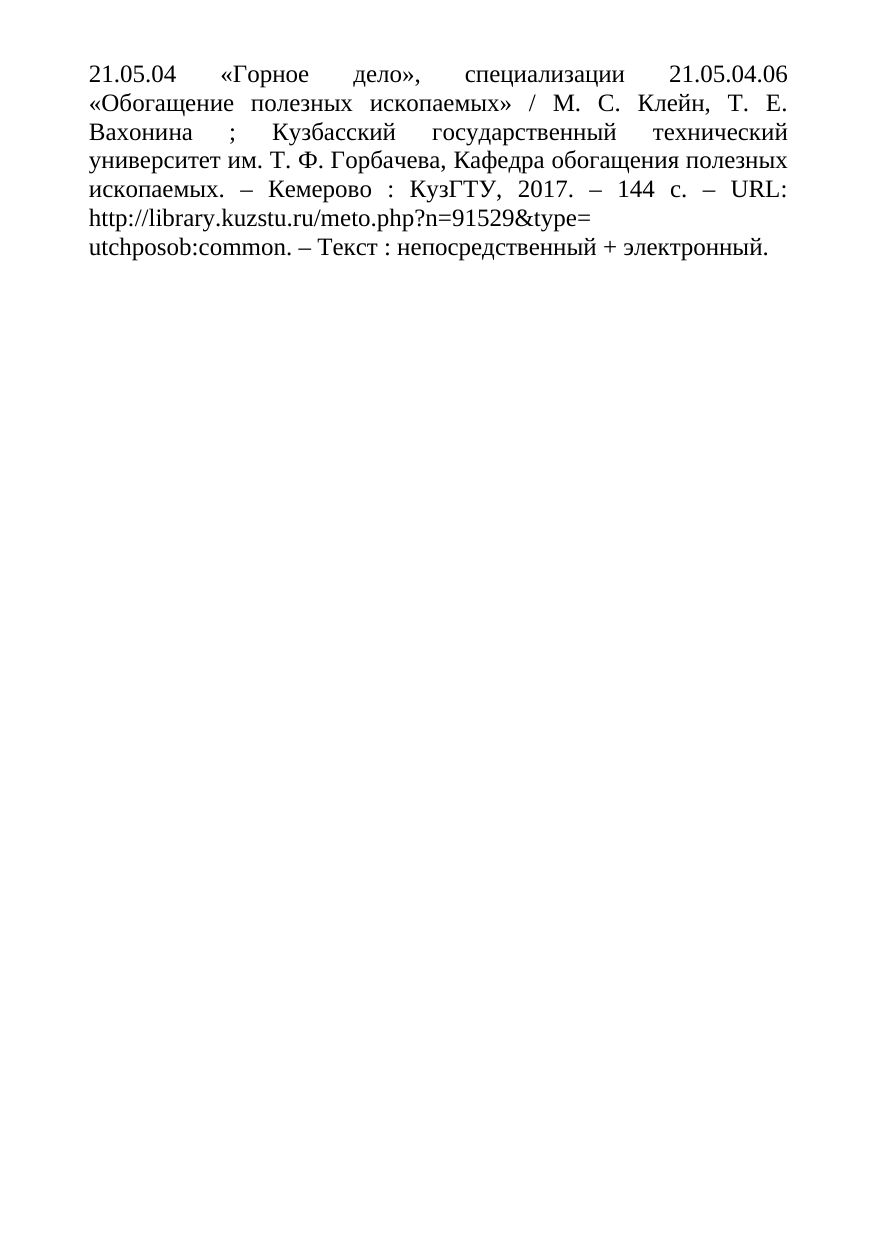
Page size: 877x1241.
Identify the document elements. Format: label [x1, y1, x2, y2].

text [89, 59, 788, 260]
